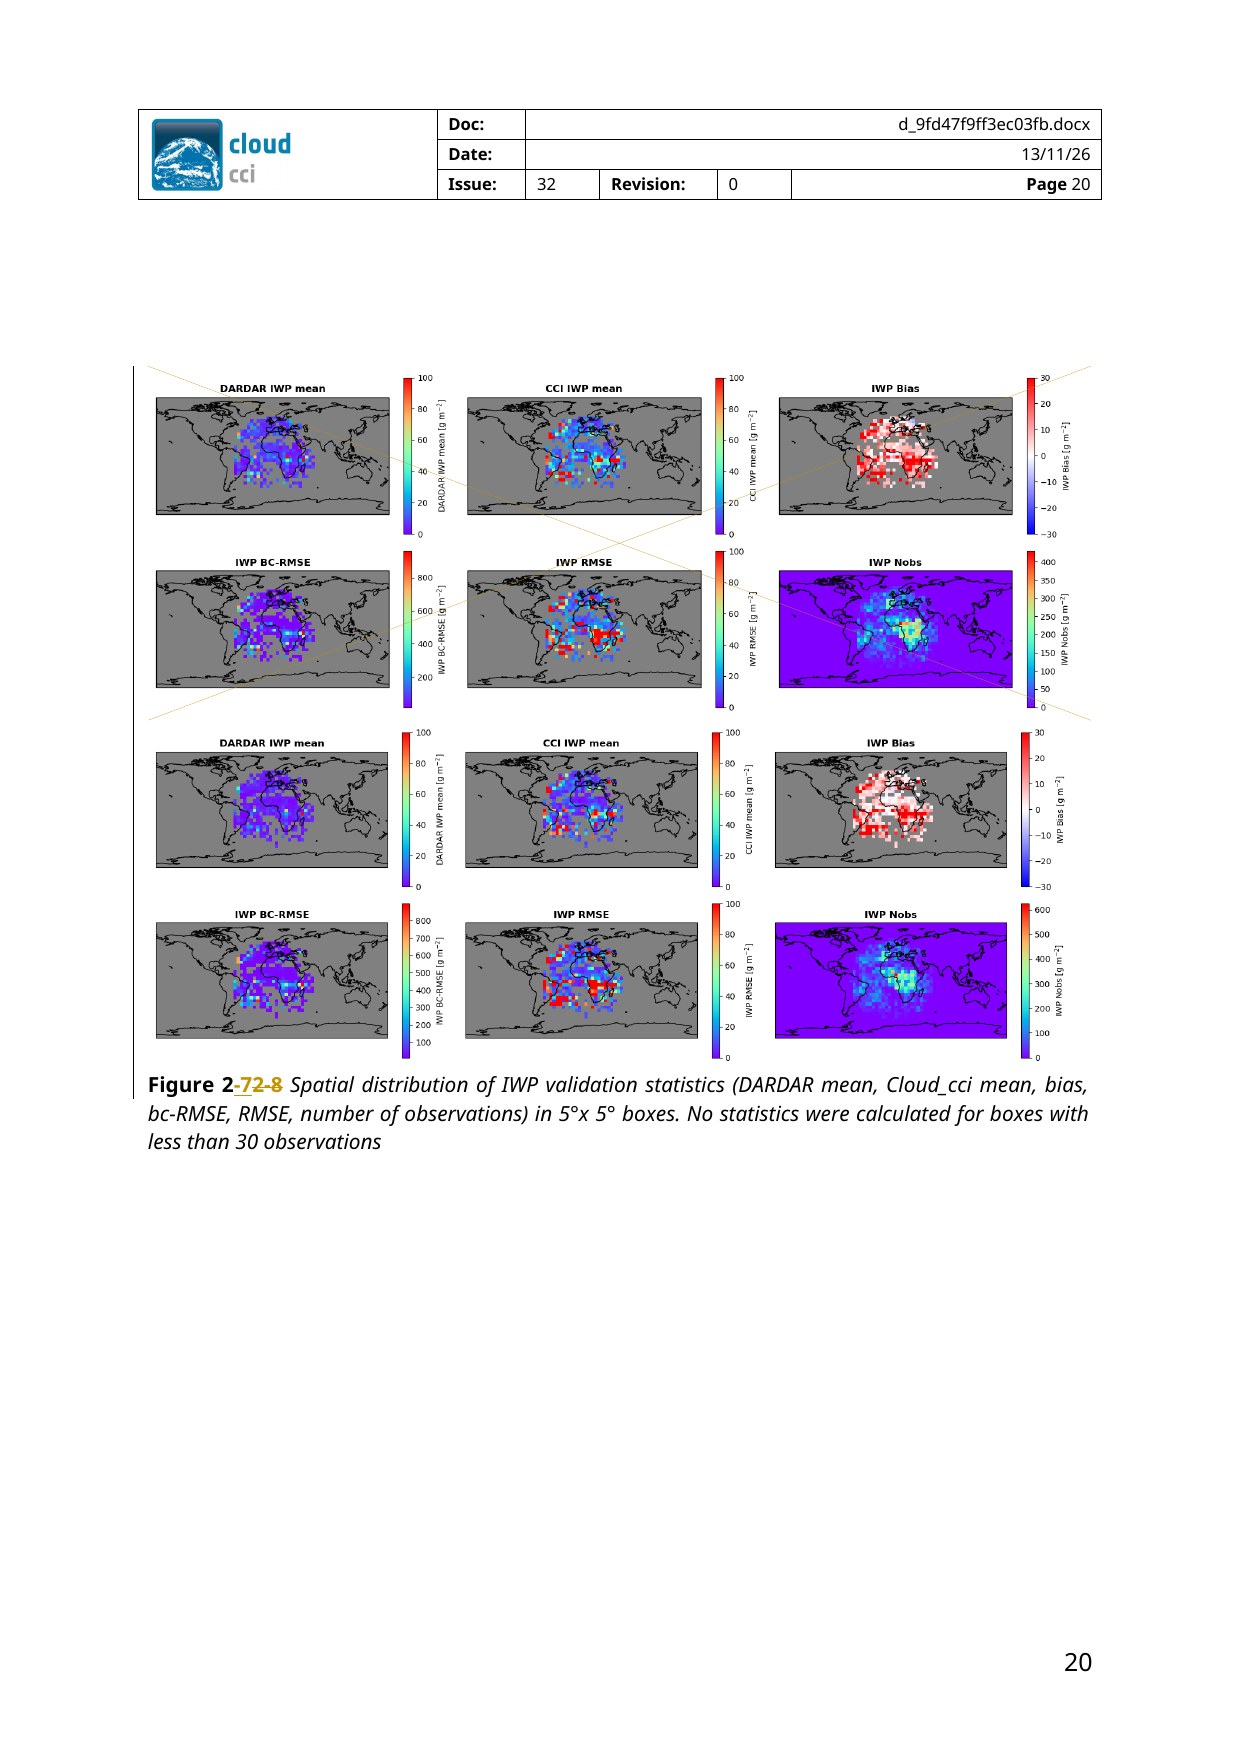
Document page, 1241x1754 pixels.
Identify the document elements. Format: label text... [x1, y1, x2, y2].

picture [149, 116, 293, 194]
picture [151, 366, 1088, 542]
picture [622, 367, 1092, 720]
picture [147, 367, 1089, 1071]
list Figure 2 Spatial distribution of IWP validation statistics (DARDAR mean, Cloud_cci mean, bias, bc-RMSE, RMSE, number of observations) in 5°x 5° boxes. No statistics were calculated for boxes with less than 30 observations [148, 1071, 1092, 1156]
